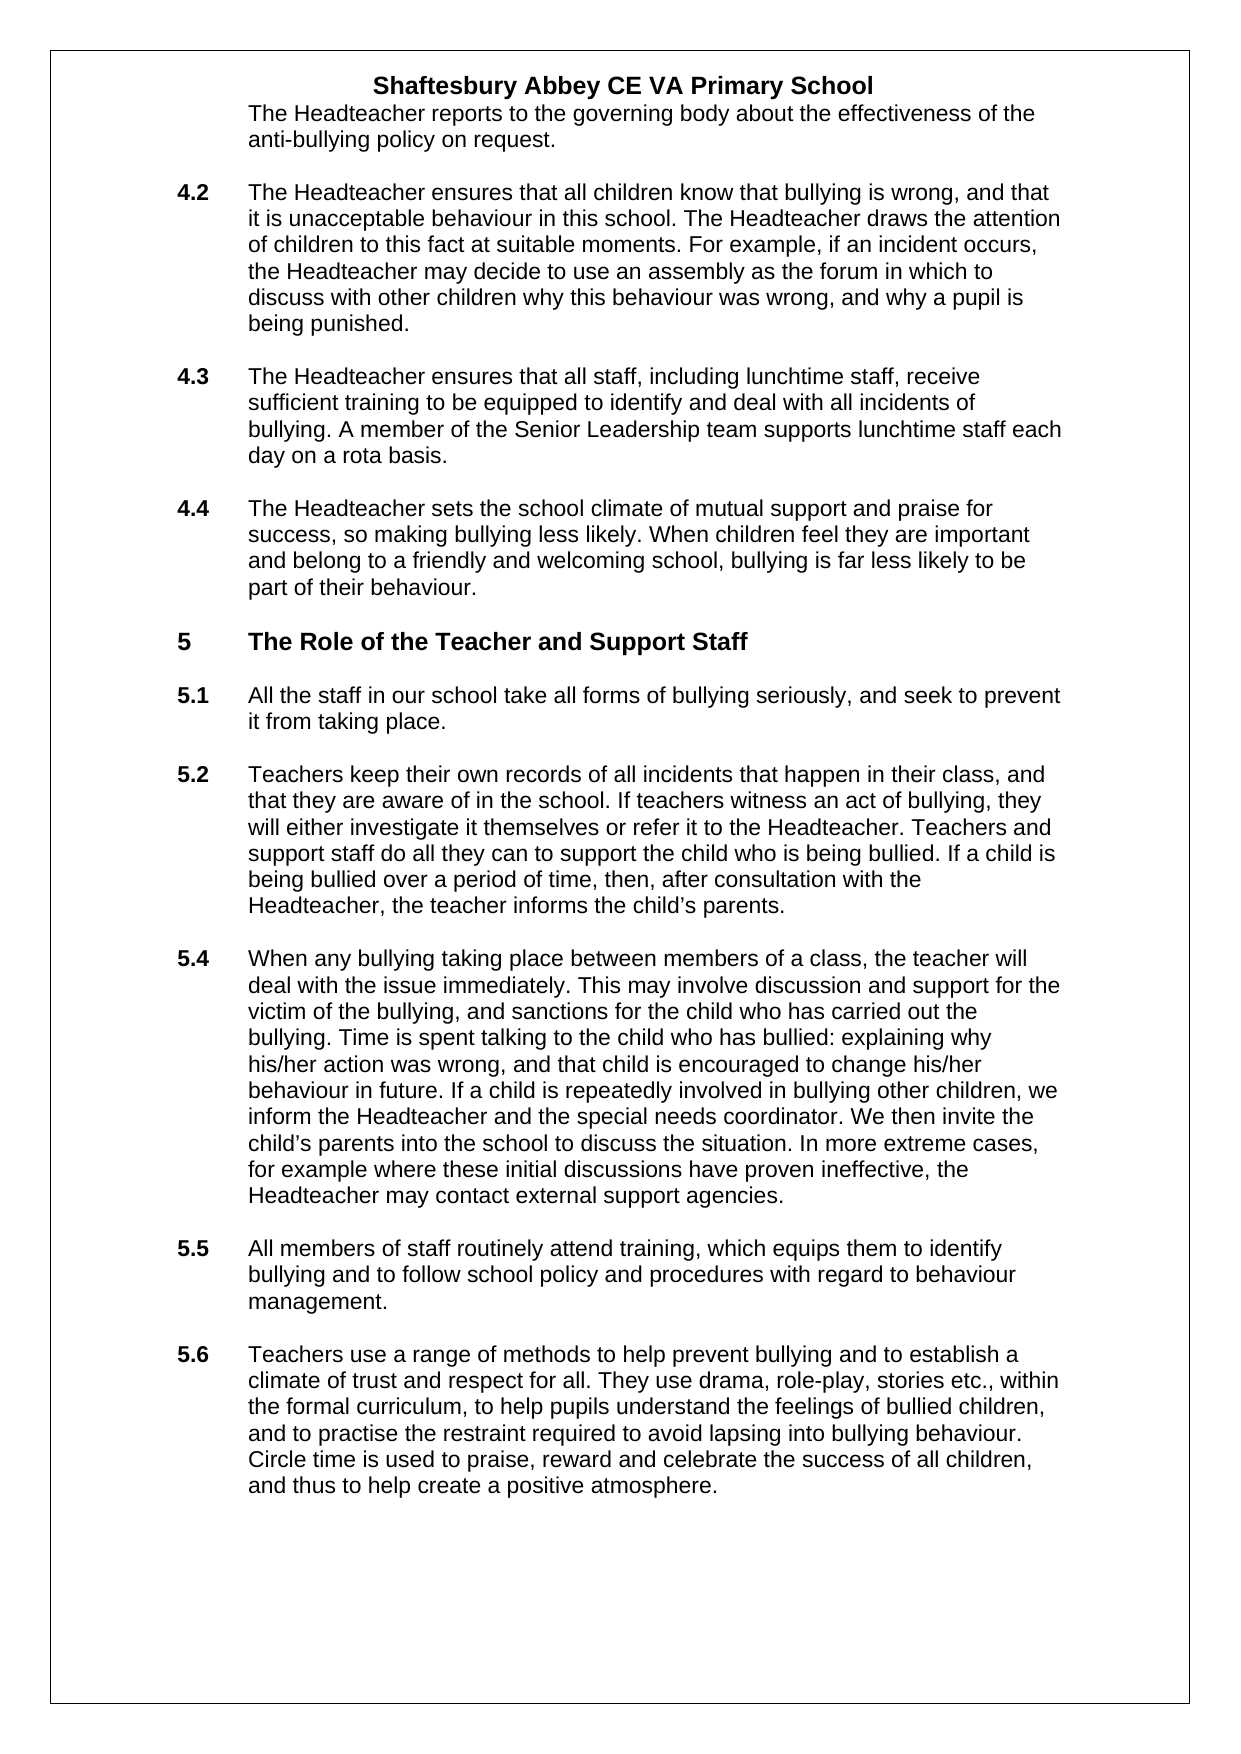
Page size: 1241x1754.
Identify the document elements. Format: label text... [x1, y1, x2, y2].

text 5.5 All members of staff routinely attend training, which equips them to identify bullying and to follow school policy and procedures with regard to behaviour management. [177, 1235, 1063, 1314]
text 5.2 Teachers keep their own records of all incidents that happen in their class, and that they are aware of in the school. If teachers witness an act of bullying, they will either investigate it themselves or refer it to the Headteacher. Teachers and support staff do all they can to support the child who is being bullied. If a child is being bullied over a period of time, then, after consultation with the Headteacher, the teacher informs the child’s parents. [177, 761, 1063, 919]
text 5.4 When any bullying taking place between members of a class, the teacher will deal with the issue immediately. This may involve discussion and support for the victim of the bullying, and sanctions for the child who has carried out the bullying. Time is spent talking to the child who has bullied: explaining why his/her action was wrong, and that child is encouraged to change his/her behaviour in future. If a child is repeatedly involved in bullying other children, we inform the Headteacher and the special needs coordinator. We then invite the child’s parents into the school to discuss the situation. In more extreme cases, for example where these initial discussions have proven ineffective, the Headteacher may contact external support agencies. [177, 945, 1063, 1209]
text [177, 99, 1063, 152]
text 5 The Role of the Teacher and Support Staff [177, 627, 1063, 655]
text 5.6 Teachers use a range of methods to help prevent bullying and to establish a climate of trust and respect for all. They use drama, role-play, stories etc., within the formal curriculum, to help pupils understand the feelings of bullied children, and to practise the restraint required to avoid lapsing into bullying behaviour. Circle time is used to praise, reward and celebrate the success of all children, and thus to help create a positive atmosphere. [177, 1341, 1063, 1499]
text 4.2 The Headteacher ensures that all children know that bullying is wrong, and that it is unacceptable behaviour in this school. The Headteacher draws the attention of children to this fact at suitable moments. For example, if an incident occurs, the Headteacher may decide to use an assembly as the forum in which to discuss with other children why this behaviour was wrong, and why a pupil is being punished. [177, 178, 1063, 337]
text 4.3 The Headteacher ensures that all staff, including lunchtime staff, receive sufficient training to be equipped to identify and deal with all incidents of bullying. A member of the Senior Leadership team supports lunchtime staff each day on a rota basis. [177, 363, 1063, 468]
text 5.1 All the staff in our school take all forms of bullying seriously, and seek to prevent it from taking place. [177, 682, 1063, 734]
text 4.4 The Headteacher sets the school climate of mutual support and praise for success, so making bullying less likely. When children feel they are important and belong to a friendly and welcoming school, bullying is far less likely to be part of their behaviour. [177, 495, 1063, 600]
